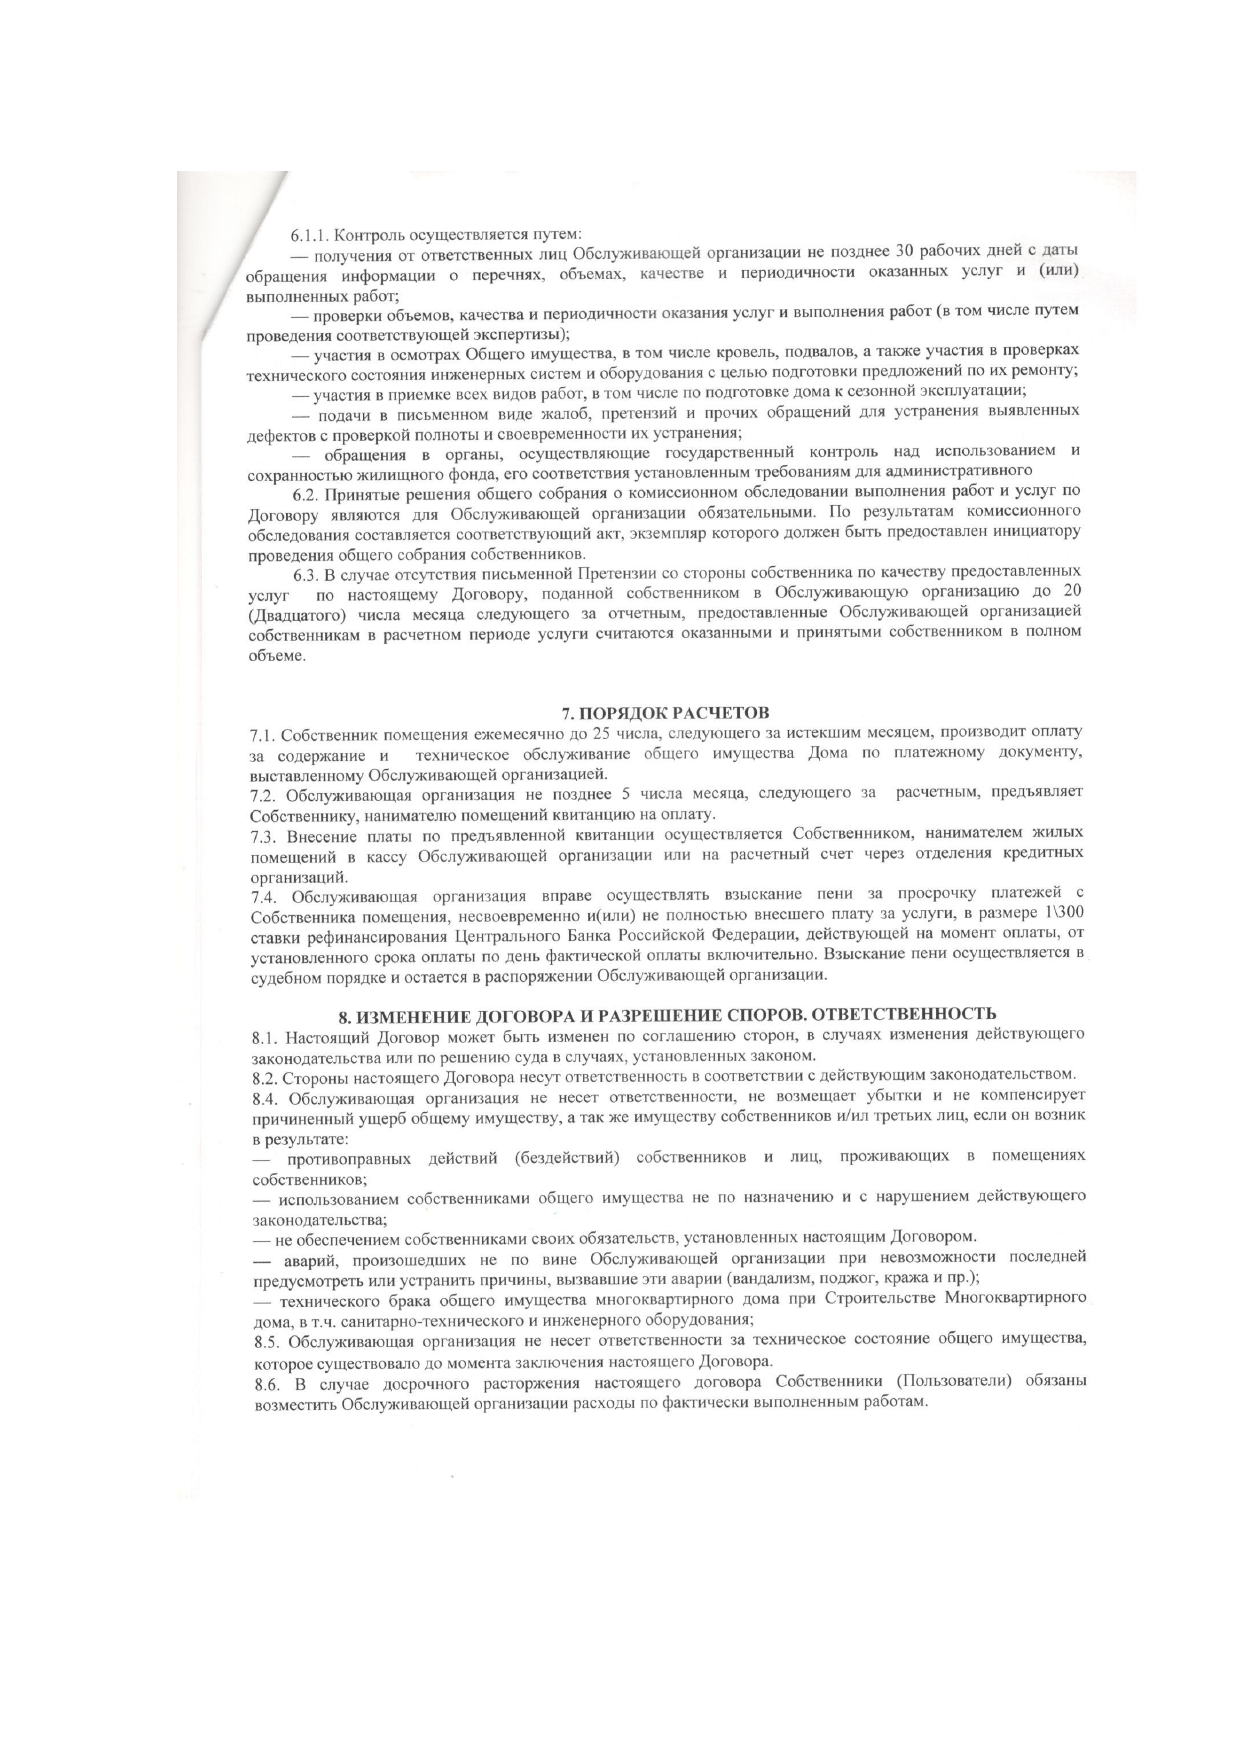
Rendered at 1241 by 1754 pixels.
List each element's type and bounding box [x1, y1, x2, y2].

picture [177, 171, 1151, 1512]
